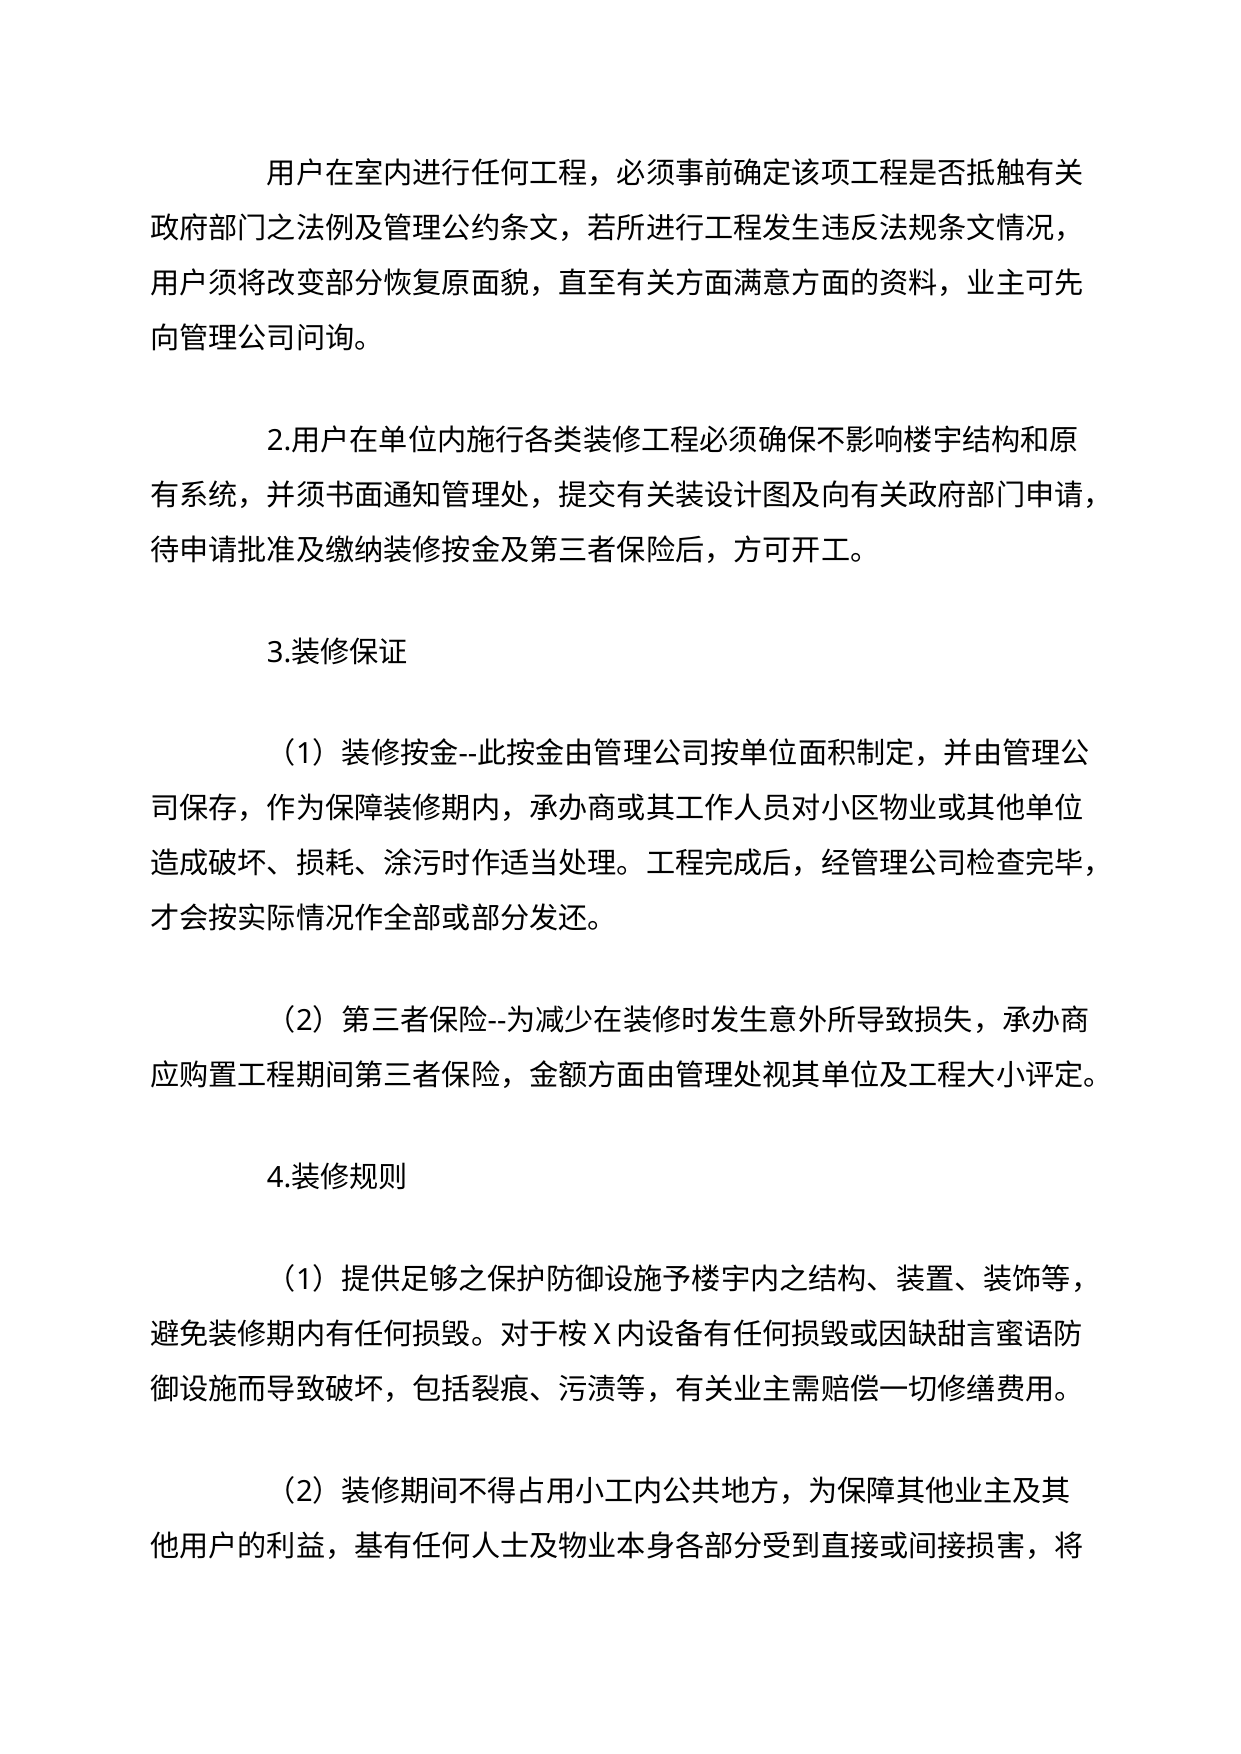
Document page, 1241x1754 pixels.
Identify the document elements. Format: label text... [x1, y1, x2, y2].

text （1）提供足够之保护防御设施予楼宇内之结构、装置、装饰等，避免装修期内有任何损毁。对于桉X内设备有任何损毁或因缺甜言蜜语防御设施而导致破坏，包括裂痕、污渍等，有关业主需赔偿一切修缮费用。 [150, 1255, 1090, 1408]
text 4.装修规则 [150, 1153, 1090, 1196]
text 3.装修保证 [150, 628, 1090, 671]
text （1）装修按金--此按金由管理公司按单位面积制定，并由管理公司保存，作为保障装修期内，承办商或其工作人员对小区物业或其他单位造成破坏、损耗、涂污时作适当处理。工程完成后，经管理公司检查完毕，才会按实际情况作全部或部分发还。 [150, 730, 1090, 937]
text 2.用户在单位内施行各类装修工程必须确保不影响楼宇结构和原有系统，并须书面通知管理处，提交有关装设计图及向有关政府部门申请，待申请批准及缴纳装修按金及第三者保险后，方可开工。 [150, 416, 1090, 569]
text 用户在室内进行任何工程，必须事前确定该项工程是否抵触有关政府部门之法例及管理公约条文，若所进行工程发生违反法规条文情况，用户须将改变部分恢复原面貌，直至有关方面满意方面的资料，业主可先向管理公司问询。 [150, 150, 1090, 357]
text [150, 1467, 1090, 1564]
text （2）第三者保险--为减少在装修时发生意外所导致损失，承办商应购置工程期间第三者保险，金额方面由管理处视其单位及工程大小评定。 [150, 997, 1090, 1094]
